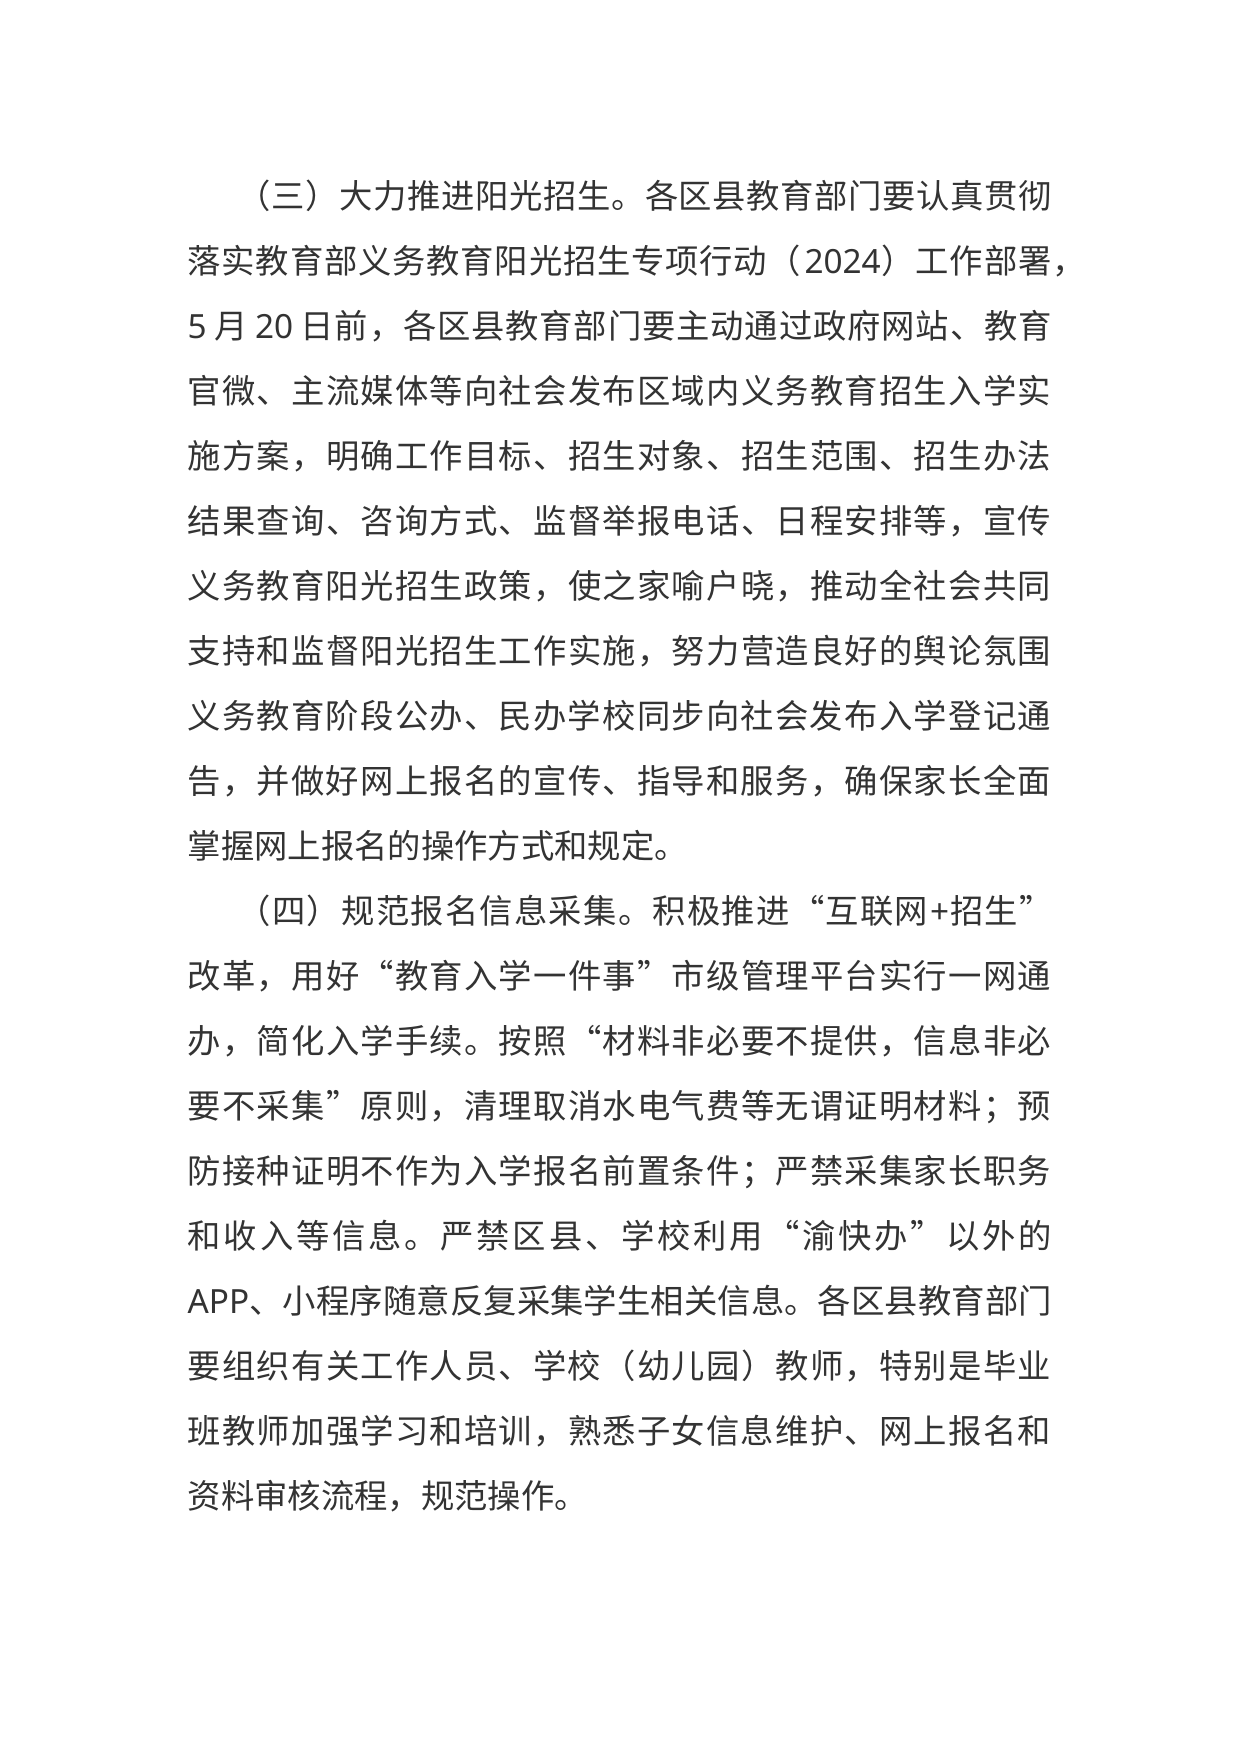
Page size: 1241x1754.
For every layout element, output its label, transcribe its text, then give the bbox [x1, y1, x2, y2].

text （三）大力推进阳光招生。各区县教育部门要认真贯彻落实教育部义务教育阳光招生专项行动（2024）工作部署，5月20日前，各区县教育部门要主动通过政府网站、教育官微、主流媒体等向社会发布区域内义务教育招生入学实施方案，明确工作目标、招生对象、招生范围、招生办法、结果查询、咨询方式、监督举报电话、日程安排等，宣传义务教育阳光招生政策，使之家喻户晓，推动全社会共同支持和监督阳光招生工作实施，努力营造良好的舆论氛围。义务教育阶段公办、民办学校同步向社会发布入学登记通告，并做好网上报名的宣传、指导和服务，确保家长全面掌握网上报名的操作方式和规定。 [187, 162, 1053, 877]
text （四）规范报名信息采集。积极推进“互联网+招生”改革，用好“教育入学一件事”市级管理平台实行一网通办，简化入学手续。按照“材料非必要不提供，信息非必要不采集”原则，清理取消水电气费等无谓证明材料；预防接种证明不作为入学报名前置条件；严禁采集家长职务和收入等信息。严禁区县、学校利用“渝快办”以外的APP、小程序随意反复采集学生相关信息。各区县教育部门要组织有关工作人员、学校（幼儿园）教师，特别是毕业班教师加强学习和培训，熟悉子女信息维护、网上报名和资料审核流程，规范操作。 [187, 877, 1053, 1527]
